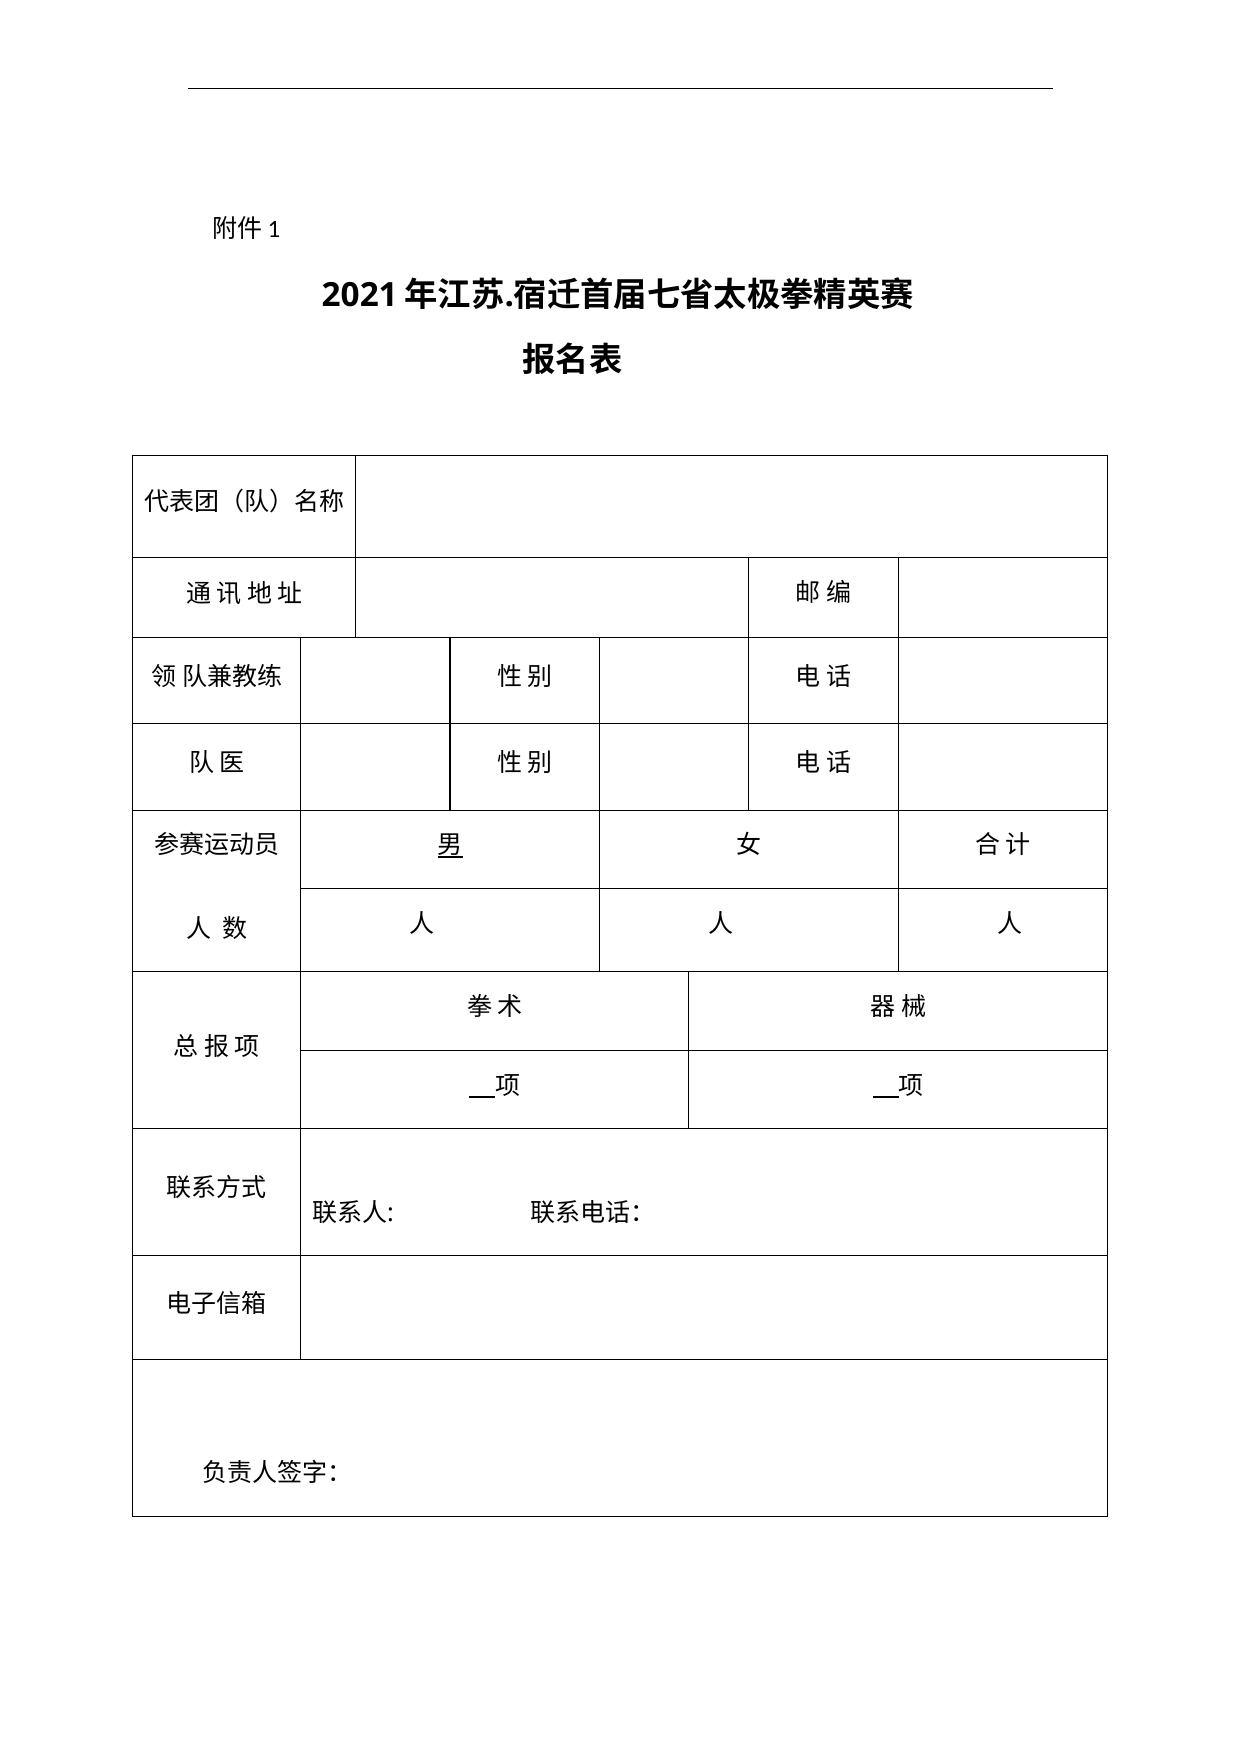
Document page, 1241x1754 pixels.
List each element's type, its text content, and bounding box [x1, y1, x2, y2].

table_cell [899, 558, 1107, 637]
table_cell 性 别 [451, 638, 599, 723]
table_cell [301, 638, 449, 723]
text 报名表 [187, 324, 1053, 389]
table_cell 邮 编 [749, 558, 898, 637]
table_cell 总 报 项 [133, 972, 300, 1128]
table_cell 合 计 [899, 811, 1107, 888]
text 附件1 [187, 194, 1053, 259]
table_cell [600, 724, 748, 809]
table_cell 男 [301, 811, 599, 888]
table_header [356, 456, 1107, 557]
table_header 代表团（队）名称 [133, 456, 355, 557]
table_cell 通 讯 地 址 [133, 558, 355, 637]
table_cell 领 队兼教练 [133, 638, 300, 723]
table_cell 参赛运动员 人 数 [133, 811, 300, 971]
table_cell [301, 724, 449, 809]
table_cell 器 械 [689, 972, 1107, 1050]
table_cell 电 话 [749, 638, 898, 723]
table_cell 人 [301, 889, 599, 971]
table_cell 队 医 [133, 724, 300, 809]
table_cell 电 话 [749, 724, 898, 809]
text 2021年江苏.宿迁首届七省太极拳精英赛 [187, 259, 1053, 324]
table_cell 项 [301, 1051, 688, 1128]
table_cell 电子信箱 [133, 1256, 300, 1359]
table_cell 人 [600, 889, 898, 971]
table_cell 项 [689, 1051, 1107, 1128]
table_cell [899, 724, 1107, 809]
table_cell 联系人: 联系电话： [301, 1129, 1107, 1255]
table_cell 女 [600, 811, 898, 888]
table_cell [600, 638, 748, 723]
table_cell 负责人签字： [133, 1360, 1107, 1516]
table_cell 性 别 [451, 724, 599, 809]
table_cell [899, 638, 1107, 723]
table_cell 拳 术 [301, 972, 688, 1050]
table_cell [301, 1256, 1107, 1359]
table_cell 人 [899, 889, 1107, 971]
table_cell [356, 558, 748, 637]
table_cell 联系方式 [133, 1129, 300, 1255]
